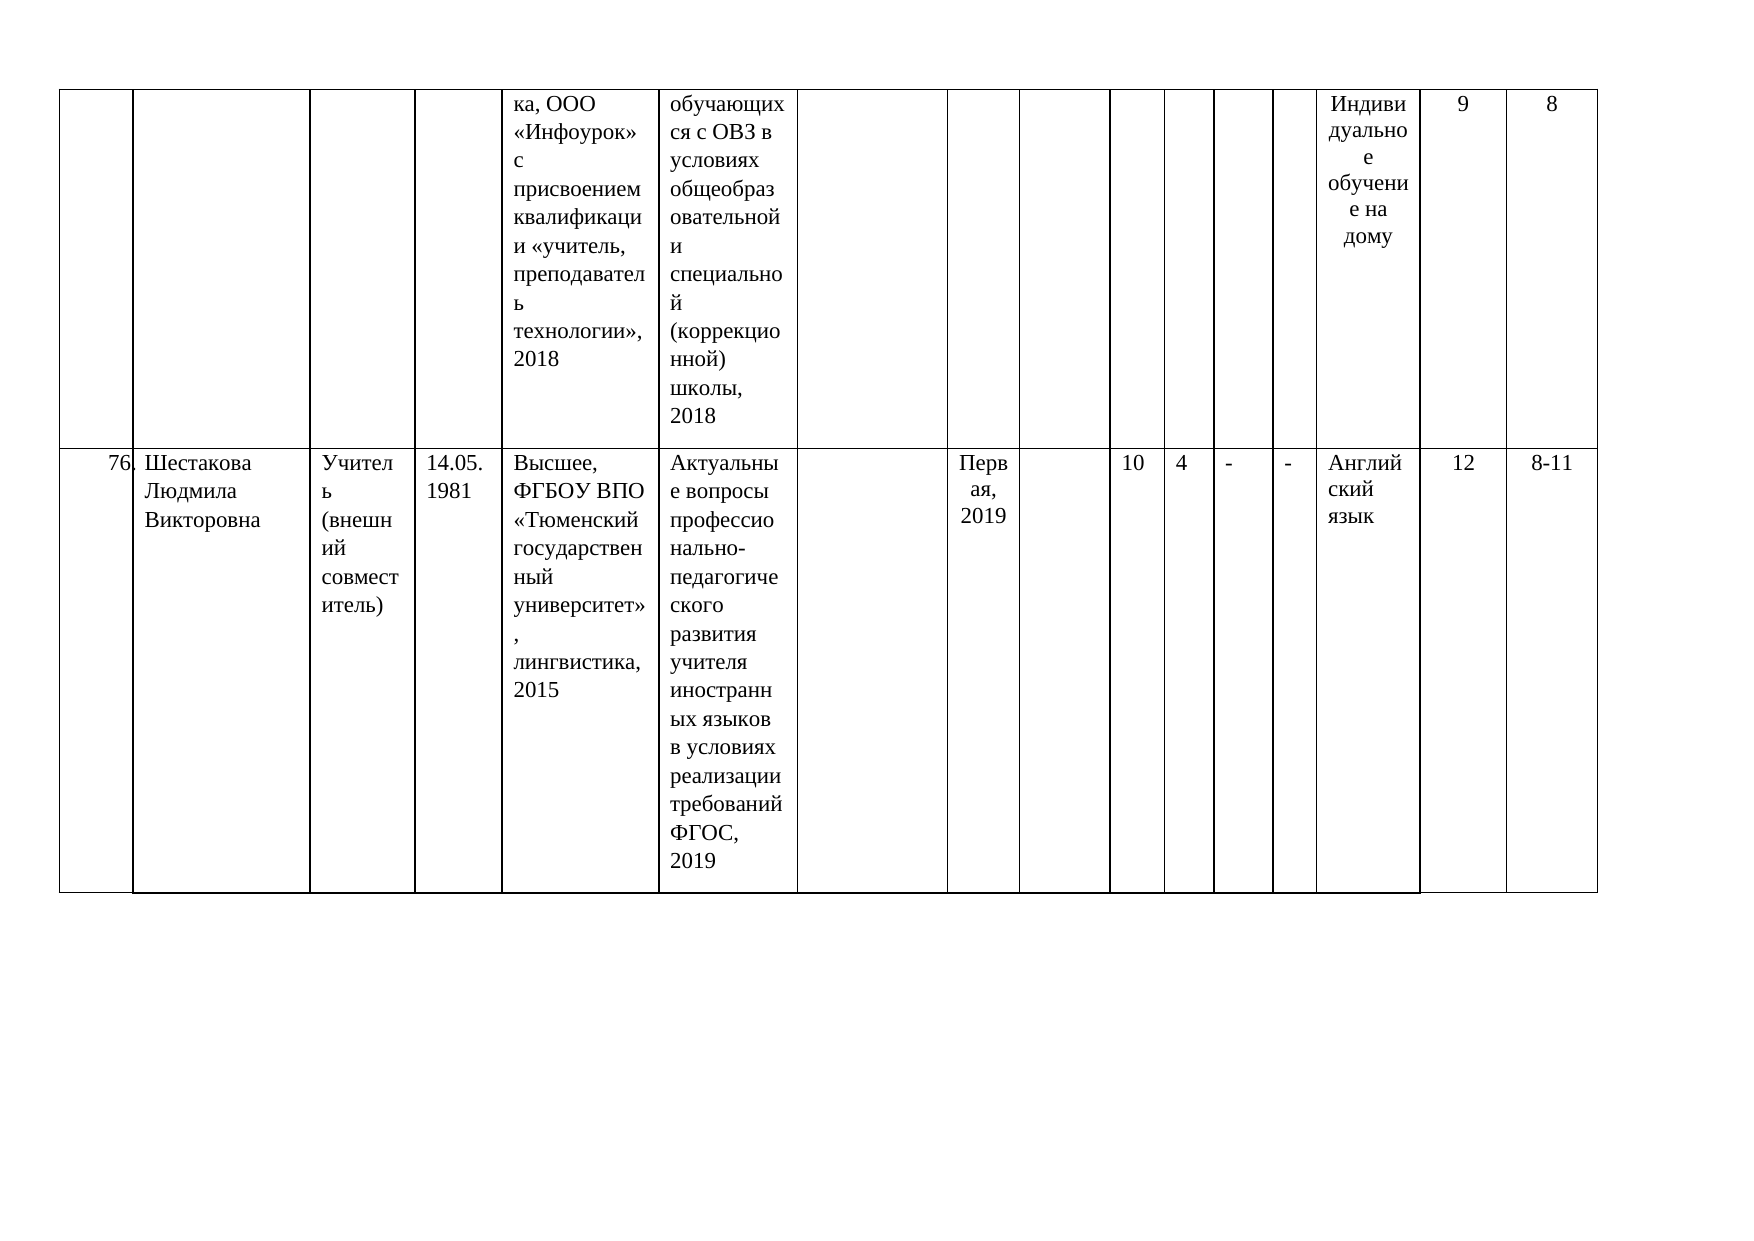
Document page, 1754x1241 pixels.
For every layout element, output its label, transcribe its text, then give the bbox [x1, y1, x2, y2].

table_cell 12 [1421, 449, 1506, 892]
table_cell 4 [1165, 449, 1213, 892]
table_cell - [1274, 449, 1316, 892]
table_cell [60, 449, 132, 892]
table_cell [798, 90, 947, 447]
table_cell - [1215, 449, 1272, 892]
table_cell Высшее, ФГБОУ ВПО «Тюменский государственный университет», лингвистика, 2015 [503, 449, 658, 892]
table_cell 10 [1111, 449, 1164, 892]
table_cell [948, 90, 1019, 447]
table_cell Английский язык [1317, 449, 1419, 892]
table_cell 14.05.1981 [416, 449, 501, 892]
table_cell [1020, 449, 1109, 892]
table_cell [1020, 90, 1109, 447]
table_cell [1274, 90, 1316, 447]
table_cell Учитель (внешний совместитель) [311, 449, 414, 892]
table_cell Первая, 2019 [948, 449, 1019, 892]
table_cell 8-11 [1507, 449, 1597, 892]
table_cell [1165, 90, 1213, 447]
table_cell [1215, 90, 1272, 447]
table_cell [1111, 90, 1164, 447]
table_cell Актуальные вопросы профессионально-педагогического развития учителя иностранных языков в условиях реализации требований ФГОС, 2019 [660, 449, 797, 892]
table_cell Шестакова Людмила Викторовна [134, 449, 309, 892]
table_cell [660, 90, 797, 447]
table_cell Индивидуальное обучение на дому [1317, 90, 1419, 447]
table_cell [798, 449, 947, 892]
table_cell 9 [1421, 90, 1506, 447]
table_cell 8 [1507, 90, 1597, 447]
